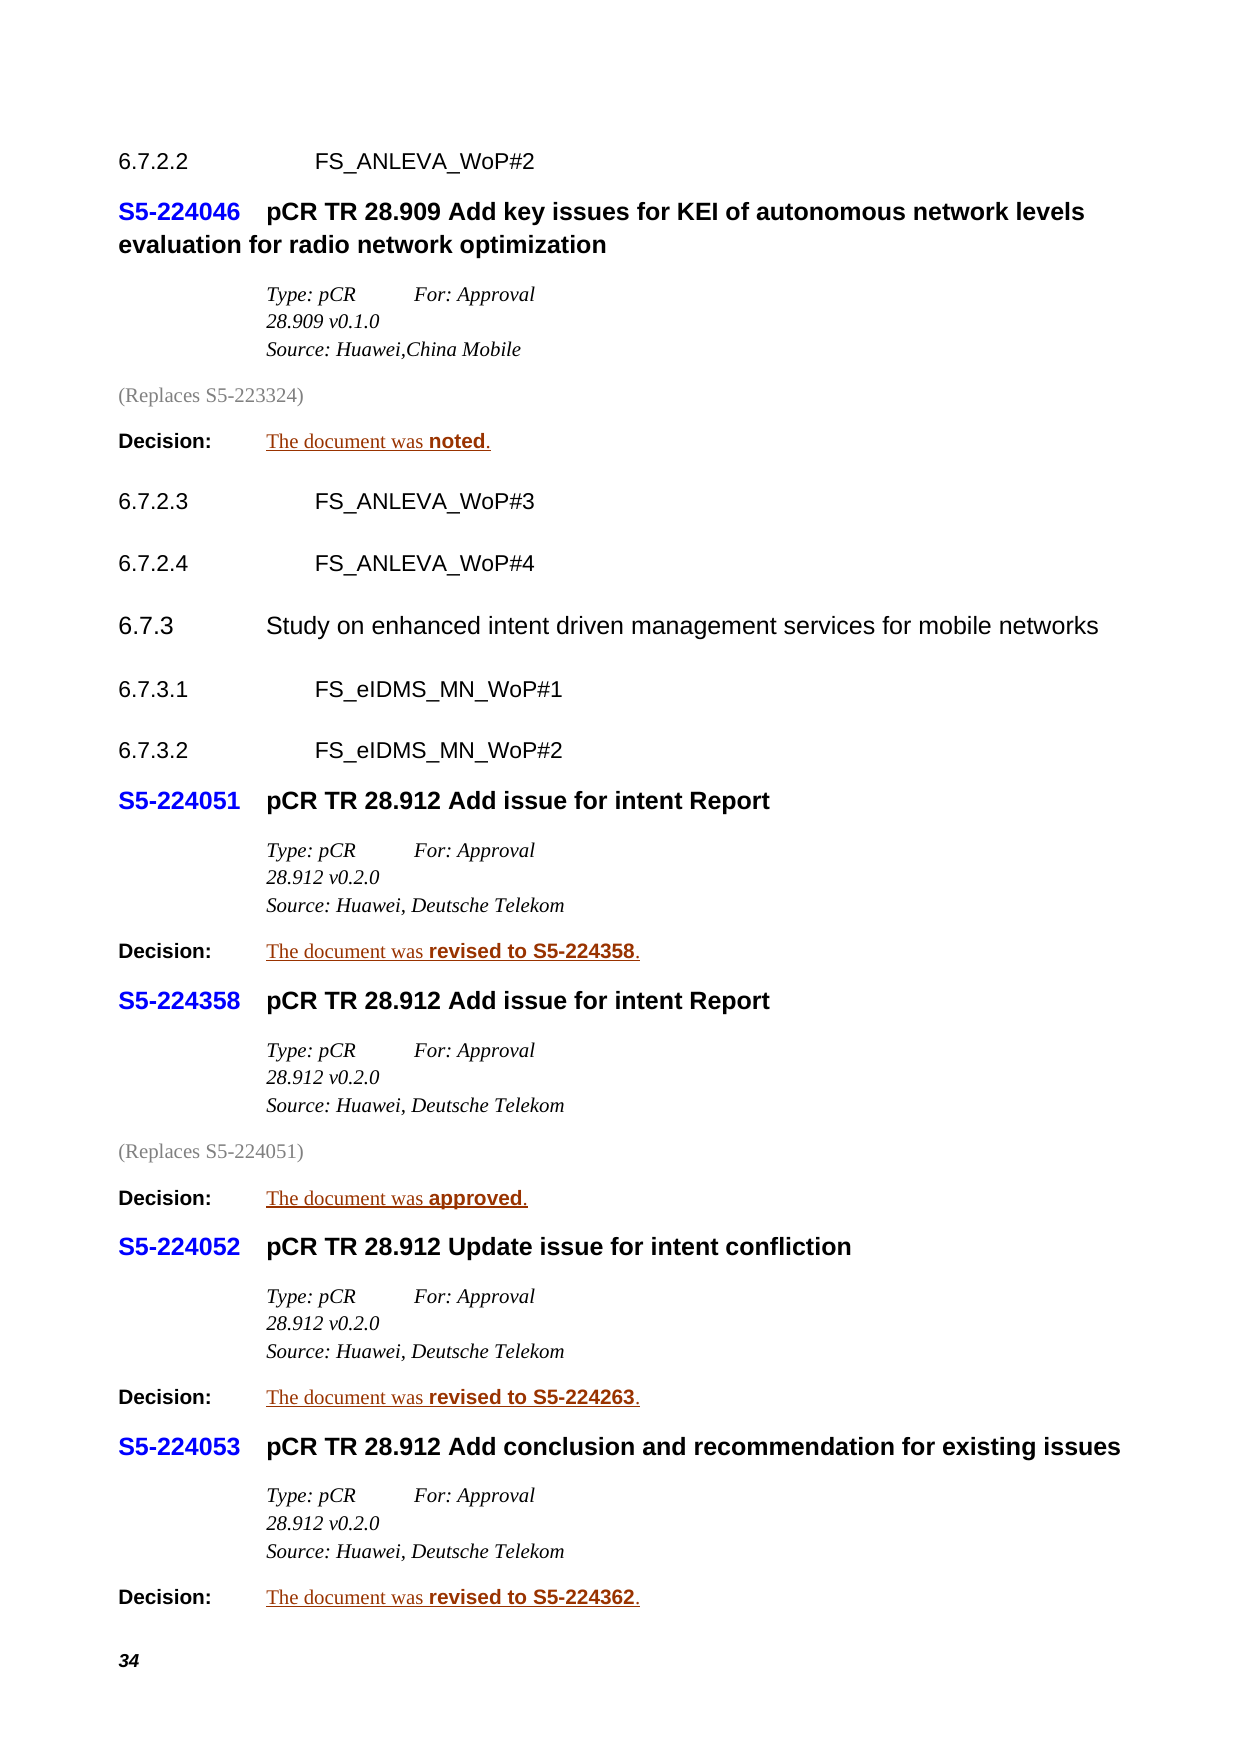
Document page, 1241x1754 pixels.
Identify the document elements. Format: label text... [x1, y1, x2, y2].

subtitle 6.7.2.2 FS_ANLEVA_WoP#2 [118, 148, 1122, 174]
subtitle 6.7.3.2 FS_eIDMS_MN_WoP#2 [118, 737, 1122, 763]
text Decision: The document was approved. [118, 1185, 1122, 1209]
text S5-224051 pCR TR 28.912 Add issue for intent Report [118, 786, 1122, 815]
subtitle 6.7.3 Study on enhanced intent driven management services for mobile networks [118, 611, 1122, 640]
text Decision: The document was revised to S5-224362. [118, 1585, 1122, 1609]
text (Replaces S5-223324) [118, 383, 1122, 407]
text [118, 1483, 1122, 1563]
text Decision: The document was noted. [118, 429, 1122, 453]
text S5-224053 pCR TR 28.912 Add conclusion and recommendation for existing issues [118, 1432, 1122, 1460]
text (Replaces S5-224051) [118, 1139, 1122, 1163]
text Decision: The document was revised to S5-224358. [118, 939, 1122, 963]
subtitle 6.7.3.1 FS_eIDMS_MN_WoP#1 [118, 676, 1122, 702]
text S5-224052 pCR TR 28.912 Update issue for intent confliction [118, 1232, 1122, 1261]
text Type: pCR For: Approval 28.909 v0.1.0 Source: Huawei,China Mobile [118, 281, 1122, 361]
text Decision: The document was revised to S5-224263. [118, 1385, 1122, 1409]
text Type: pCR For: Approval 28.912 v0.2.0 Source: Huawei, Deutsche Telekom [118, 838, 1122, 917]
subtitle 6.7.2.4 FS_ANLEVA_WoP#4 [118, 550, 1122, 576]
subtitle 6.7.2.3 FS_ANLEVA_WoP#3 [118, 488, 1122, 515]
text S5-224046 pCR TR 28.909 Add key issues for KEI of autonomous network levels evaluation for radio network optimization [118, 197, 1122, 258]
text Type: pCR For: Approval 28.912 v0.2.0 Source: Huawei, Deutsche Telekom [118, 1284, 1122, 1363]
text Type: pCR For: Approval 28.912 v0.2.0 Source: Huawei, Deutsche Telekom [118, 1037, 1122, 1117]
text S5-224358 pCR TR 28.912 Add issue for intent Report [118, 986, 1122, 1014]
